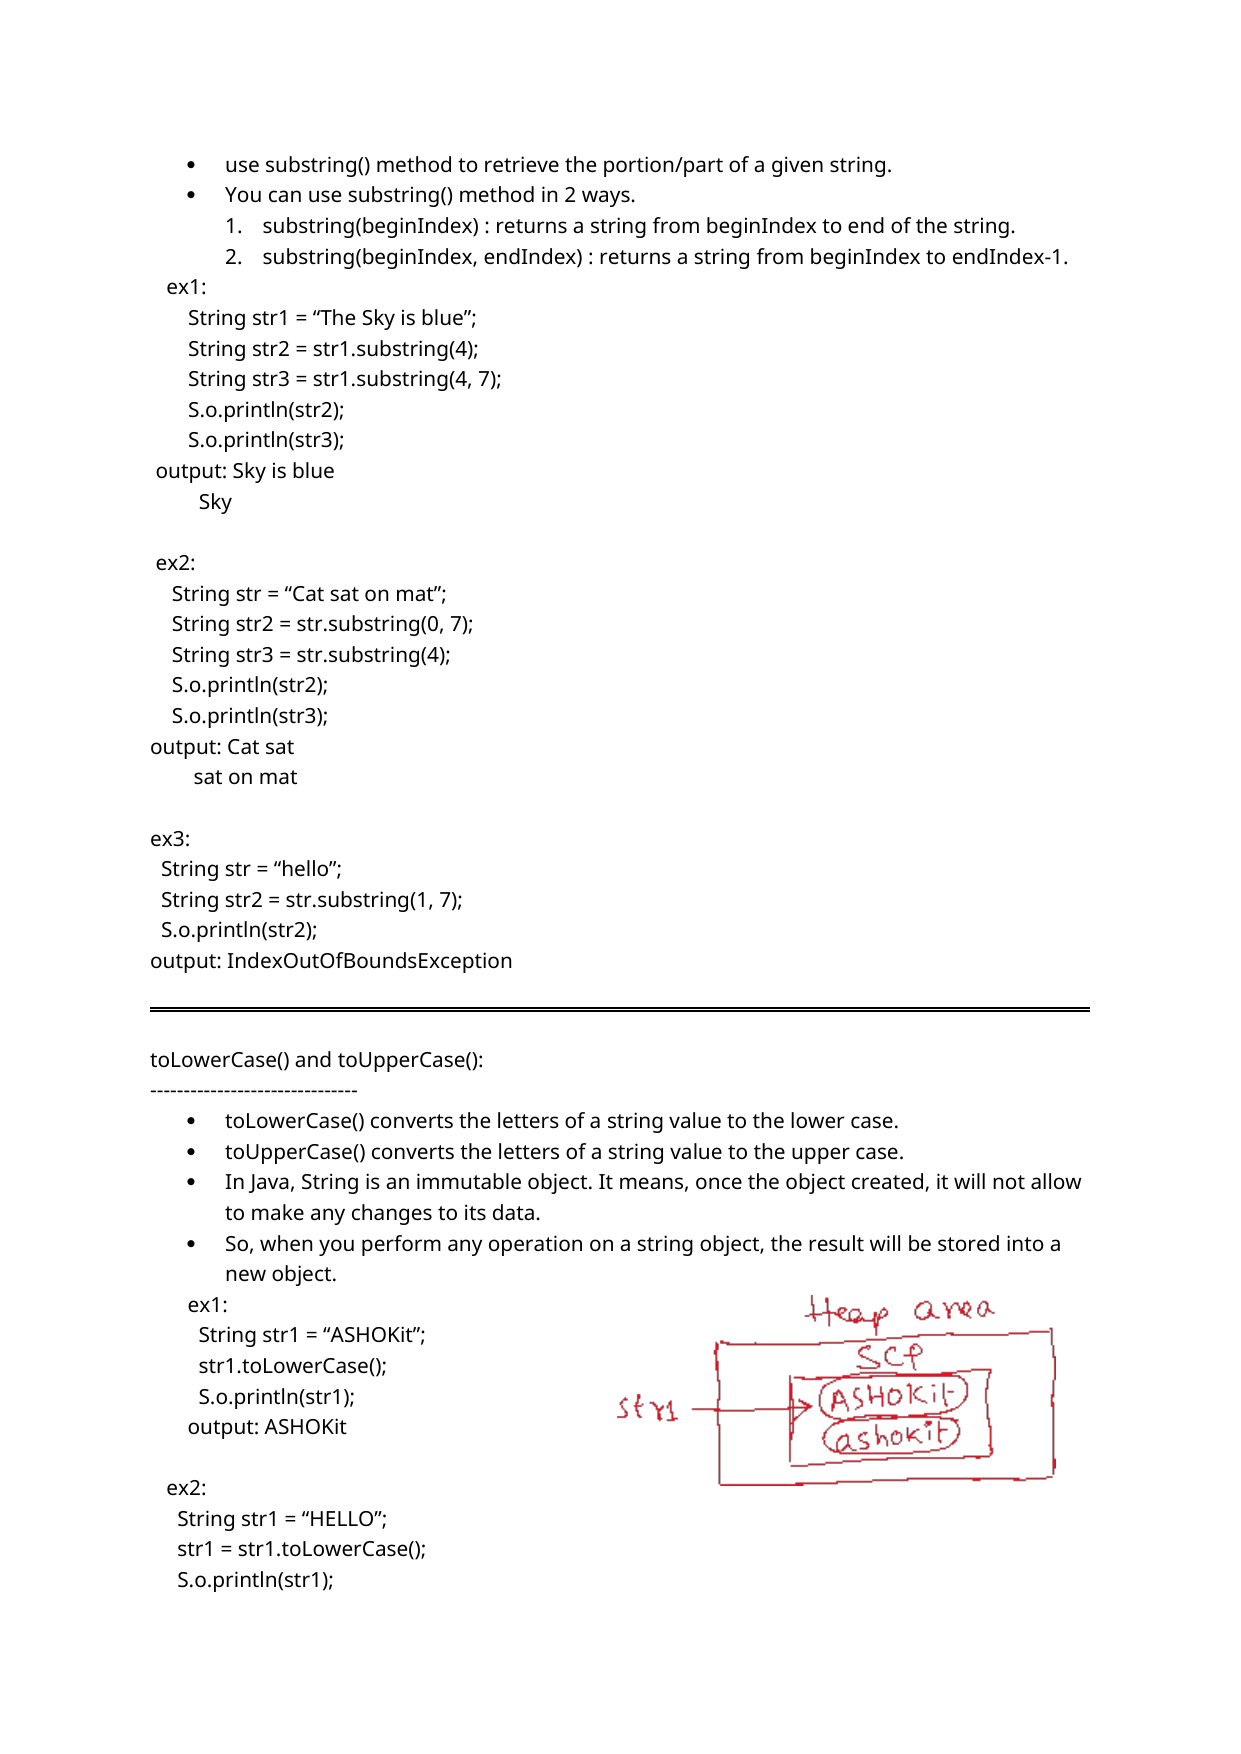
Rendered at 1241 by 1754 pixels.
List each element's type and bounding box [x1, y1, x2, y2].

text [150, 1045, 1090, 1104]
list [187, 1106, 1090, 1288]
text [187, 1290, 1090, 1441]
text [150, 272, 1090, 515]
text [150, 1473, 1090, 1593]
picture [617, 1295, 1056, 1486]
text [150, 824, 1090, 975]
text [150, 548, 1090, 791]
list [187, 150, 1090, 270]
